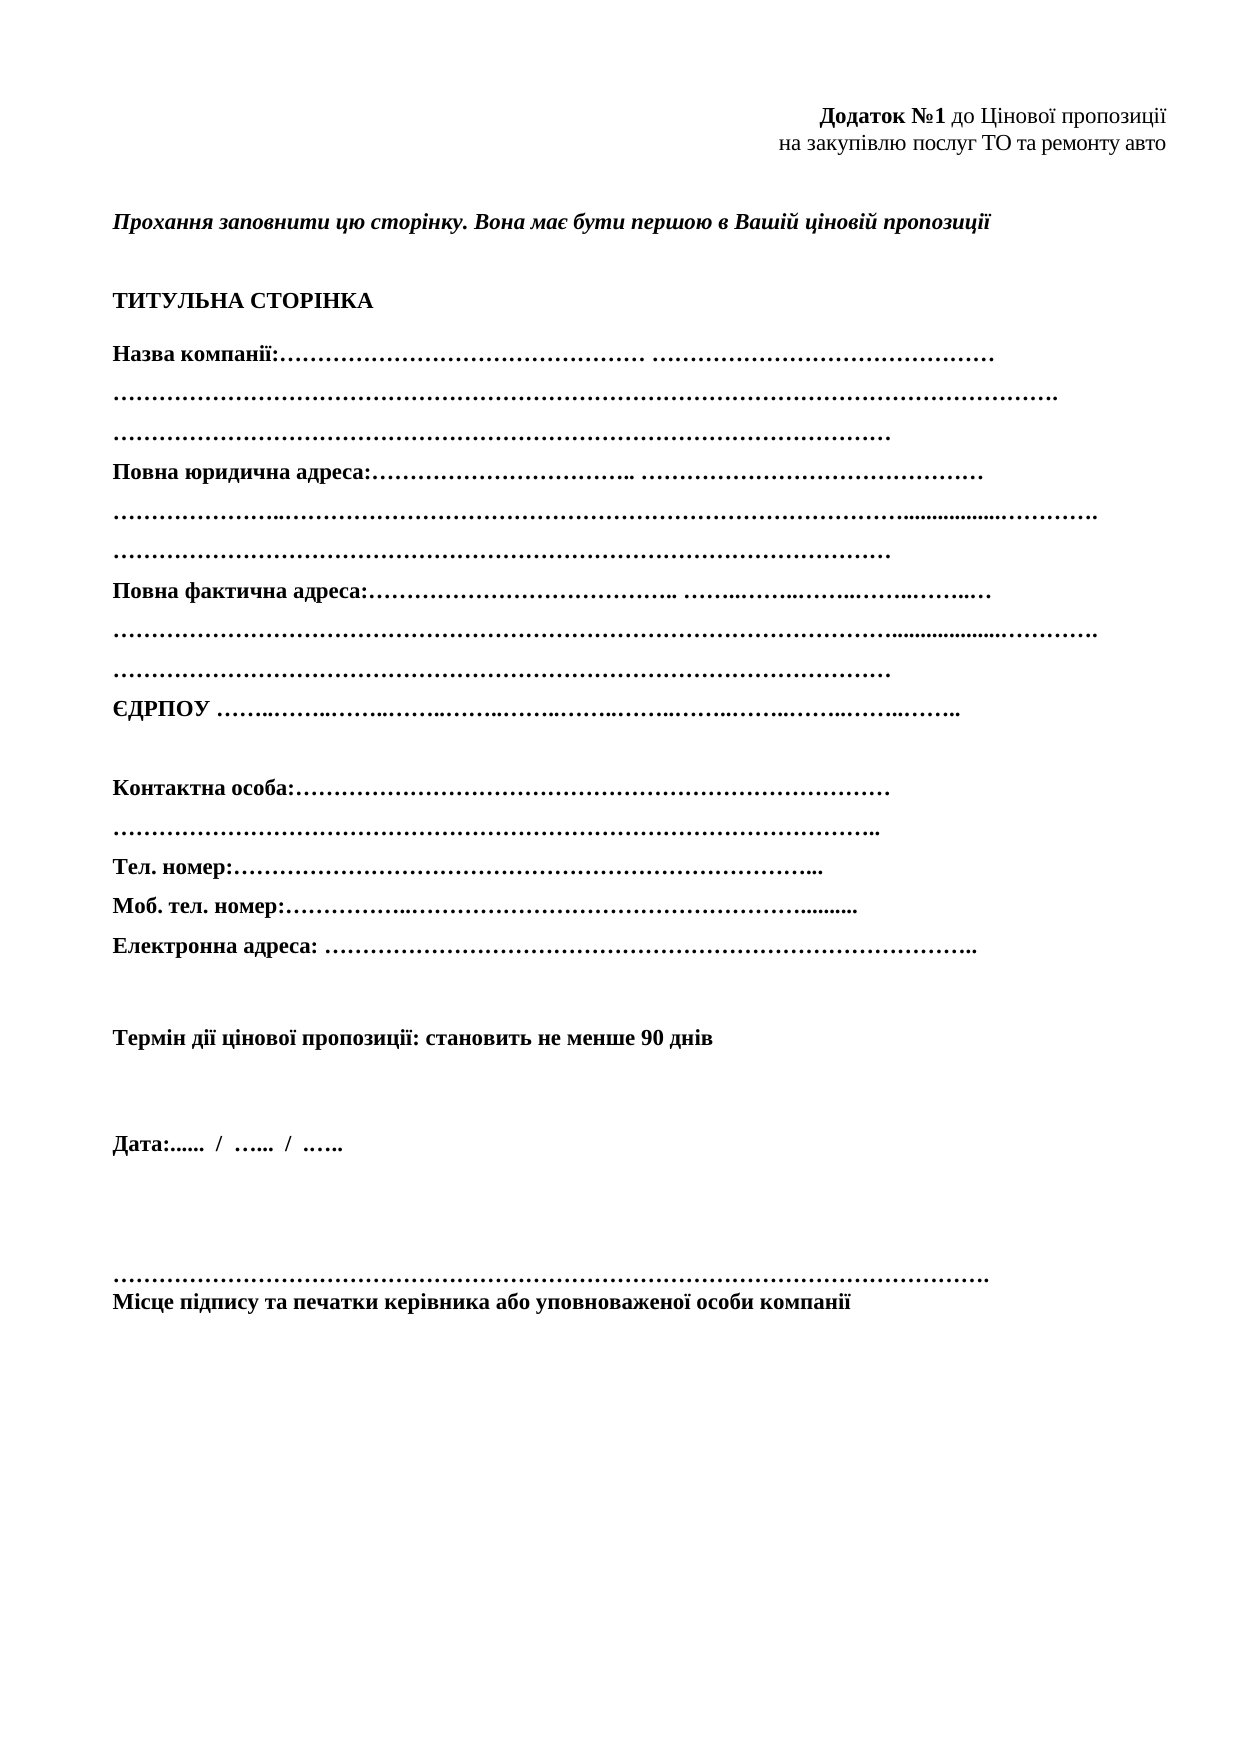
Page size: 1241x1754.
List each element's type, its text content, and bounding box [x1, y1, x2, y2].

text ……………………………………………………………………………………………………. [112, 1261, 1167, 1288]
text Контактна особа:…………………………………………………………………… [112, 774, 1167, 800]
text ……………………………………………………………………………………….. [112, 813, 1167, 840]
text …………………………………………………………………………………………...................………….………………………………………………………………………………………… [112, 616, 1167, 682]
text Тел. номер:…………………………………………………………………... [112, 853, 1167, 879]
text Моб. тел. номер:……………..…………………………………………….......... [112, 892, 1167, 919]
text Додаток №1 до Цінової пропозиції [83, 103, 1167, 129]
text Дата:...... / …... / .….. [112, 1129, 1167, 1156]
text Прохання заповнити цю сторінку. Вона має бути першою в Вашій ціновій пропозиції [112, 208, 1167, 234]
text ТИТУЛЬНА СТОРІНКА [112, 287, 1167, 313]
text …………………………………………………………………………………………………………….………………………………………………………………………………………… [112, 379, 1167, 445]
text Повна юридична адреса:…………………………….. ……………………………………… [112, 458, 1167, 484]
text Назва компанії:………………………………………… ……………………………………… [112, 340, 1167, 366]
text ЄДРПОУ ……..……..……..……..……..……..……..……..……..……..……..……..…….. [112, 695, 1167, 721]
text …………………..……………………………………………………………………….................………….………………………………………………………………………………………… [112, 498, 1167, 563]
text Повна фактична адреса:………………………………….. ……..……..……..……..……..… [112, 577, 1167, 603]
text на закупівлю послуг ТО та ремонту авто [702, 129, 1167, 155]
text Термін дії цінової пропозиції: становить не менше 90 днів [112, 1024, 1167, 1051]
text Електронна адреса: ………………………………………………………………………….. [112, 932, 1167, 958]
text Місце підпису та печатки керівника або уповноваженої особи компанії [112, 1288, 1167, 1314]
